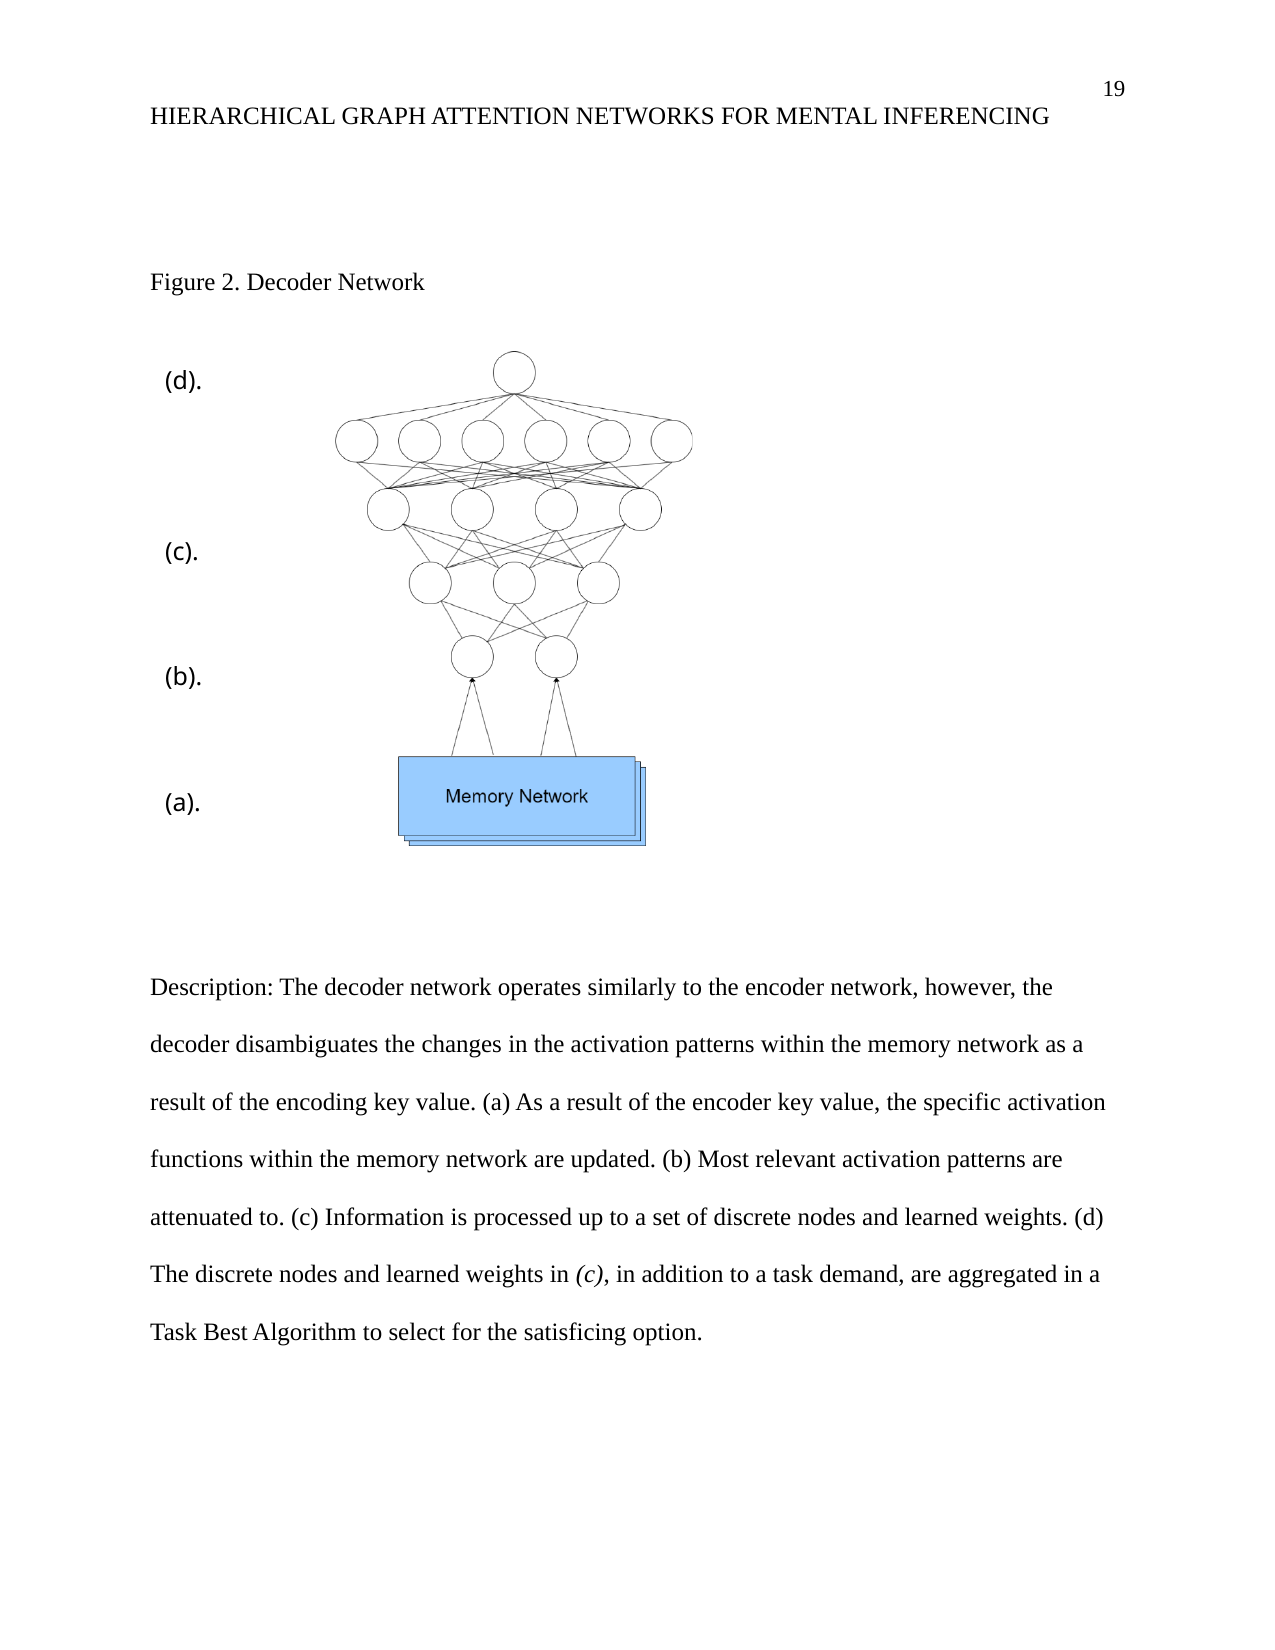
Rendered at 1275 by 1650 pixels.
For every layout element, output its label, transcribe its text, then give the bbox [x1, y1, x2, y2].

text Figure 2. Decoder Network [150, 267, 1125, 296]
text Description: The decoder network operates similarly to the encoder network, however, the decoder disambiguates the changes in the activation patterns within the memory network as a result of the encoding key value. (a) As a result of the encoder key value, the specific activation functions within the memory network are updated. (b) Most relevant activation patterns are attenuated to. (c) Information is processed up to a set of discrete nodes and learned weights. (d) The discrete nodes and learned weights in (c), in addition to a task demand, are aggregated in a Task Best Algorithm to select for the satisficing option. [150, 972, 1125, 1345]
picture [335, 351, 693, 846]
